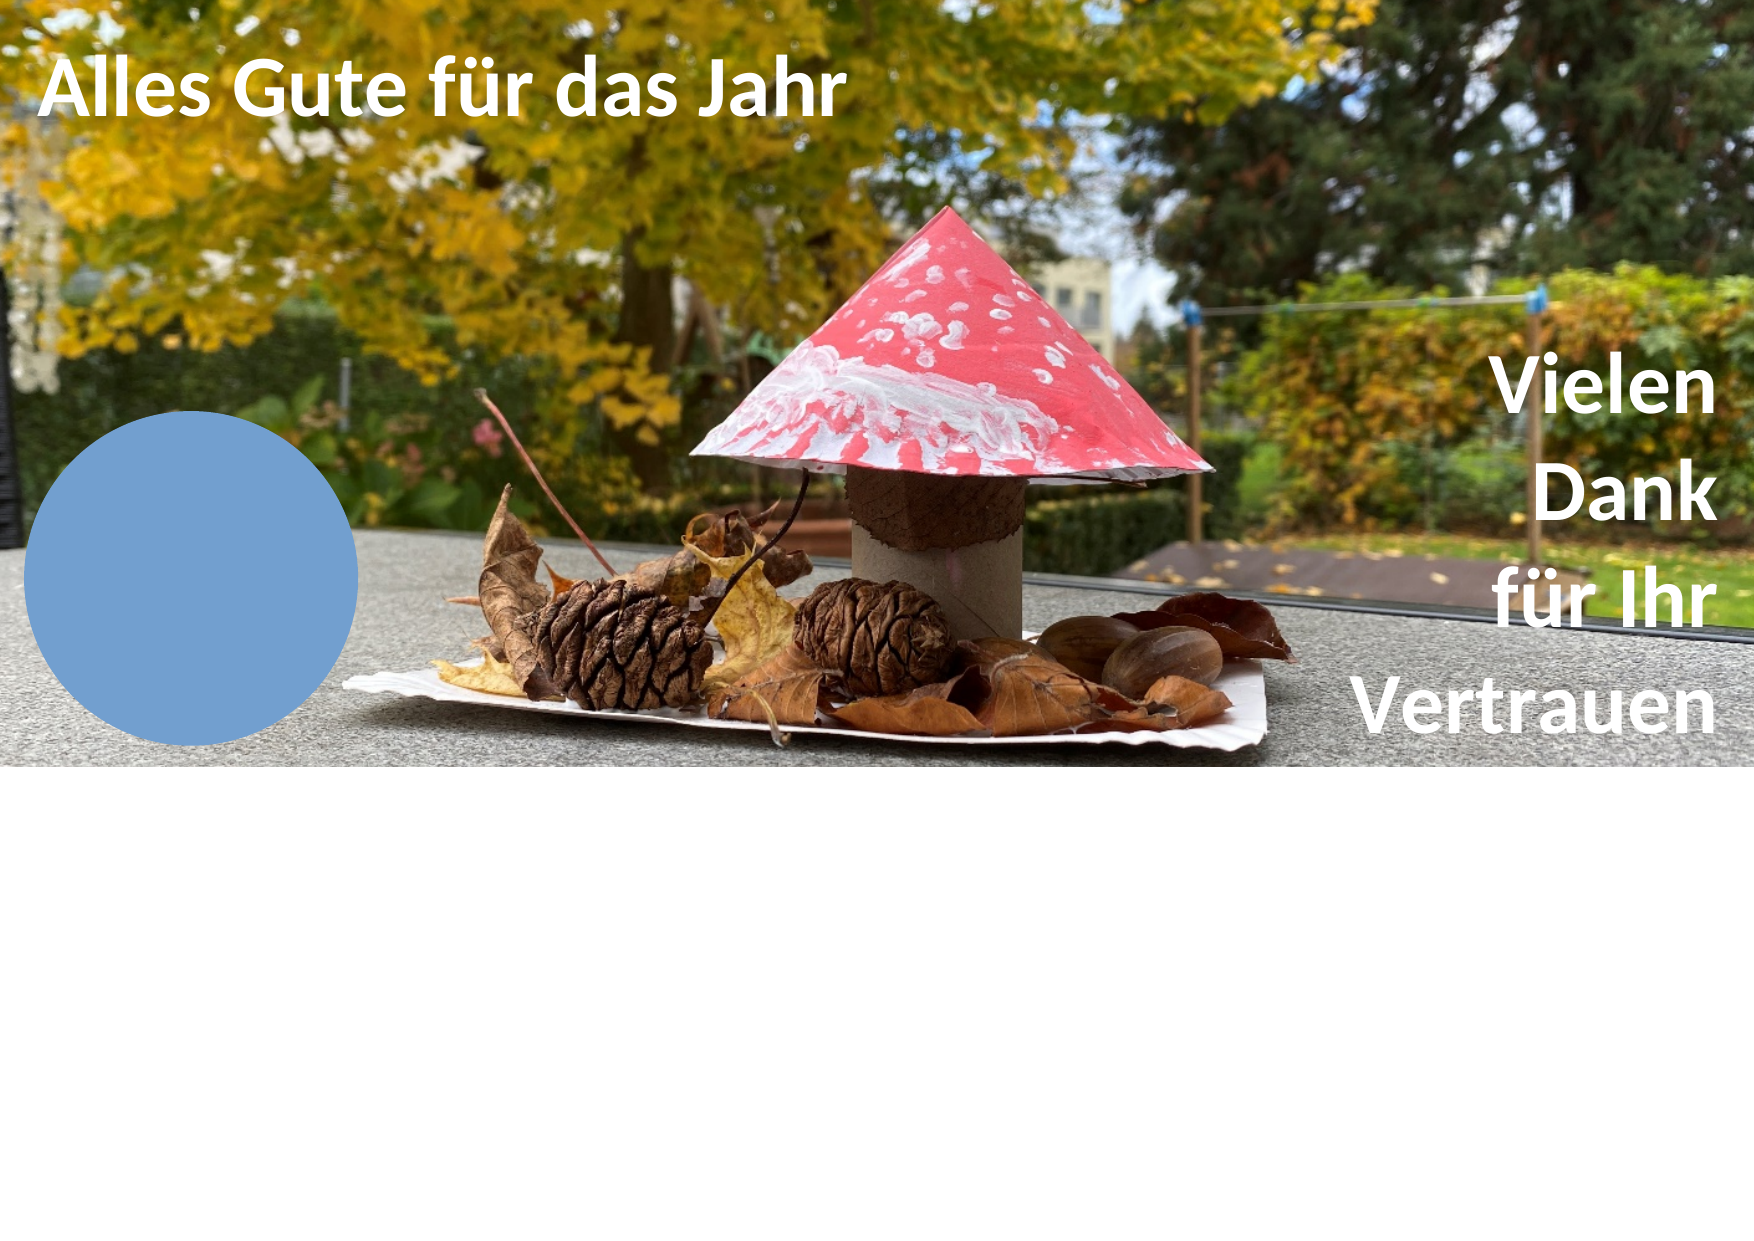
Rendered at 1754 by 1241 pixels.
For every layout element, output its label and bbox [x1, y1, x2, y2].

picture [0, 0, 1754, 767]
